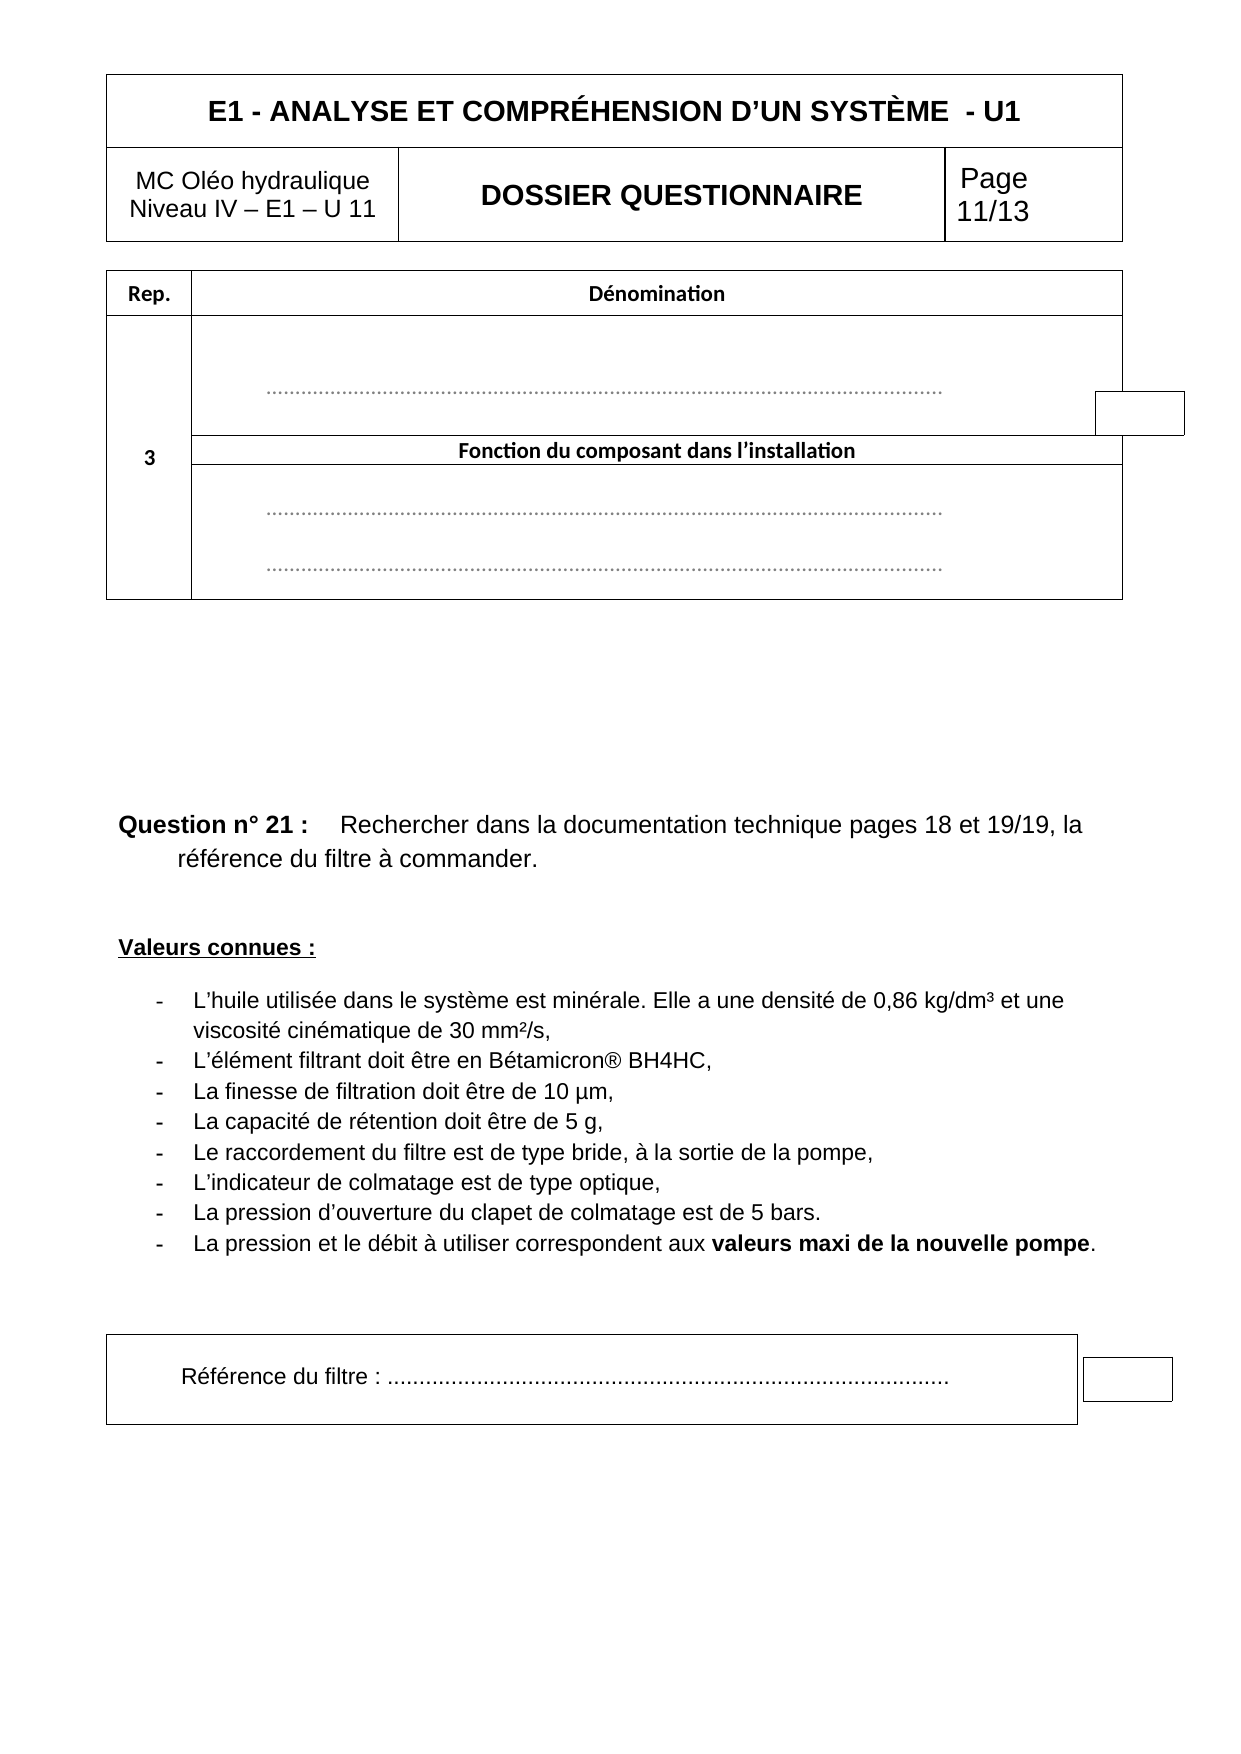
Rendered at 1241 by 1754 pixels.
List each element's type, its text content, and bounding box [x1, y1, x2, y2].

list La pression d’ouverture du clapet de colmatage est de 5 bars. [156, 1199, 1122, 1226]
table_cell 3 [107, 316, 191, 599]
table_cell [192, 316, 1122, 435]
text Valeurs connues : [118, 934, 1122, 960]
list L’indicateur de colmatage est de type optique, [156, 1169, 1122, 1195]
list Rechercher dans la documentation technique pages 18 et 19/19, la référence du filtre à commander. [118, 811, 1122, 872]
list La capacité de rétention doit être de 5 g, [156, 1108, 1122, 1134]
table_cell [192, 465, 1122, 599]
list L’huile utilisée dans le système est minérale. Elle a une densité de 0,86 kg/dm³ et une viscosité cinématique de 30 mm²/s, [156, 987, 1122, 1043]
list La finesse de filtration doit être de 10 µm, [156, 1078, 1122, 1104]
list Le raccordement du filtre est de type bride, à la sortie de la pompe, [156, 1138, 1122, 1165]
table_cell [192, 436, 1122, 464]
table_header Dénomination [192, 271, 1122, 315]
list L’élément filtrant doit être en Bétamicron® BH4HC, [156, 1047, 1122, 1074]
table_header Référence du filtre : [107, 1335, 1077, 1424]
list La pression et le débit à utiliser correspondent aux valeurs maxi de la nouvelle pompe. [156, 1230, 1122, 1256]
table_header Rep. [107, 271, 191, 315]
